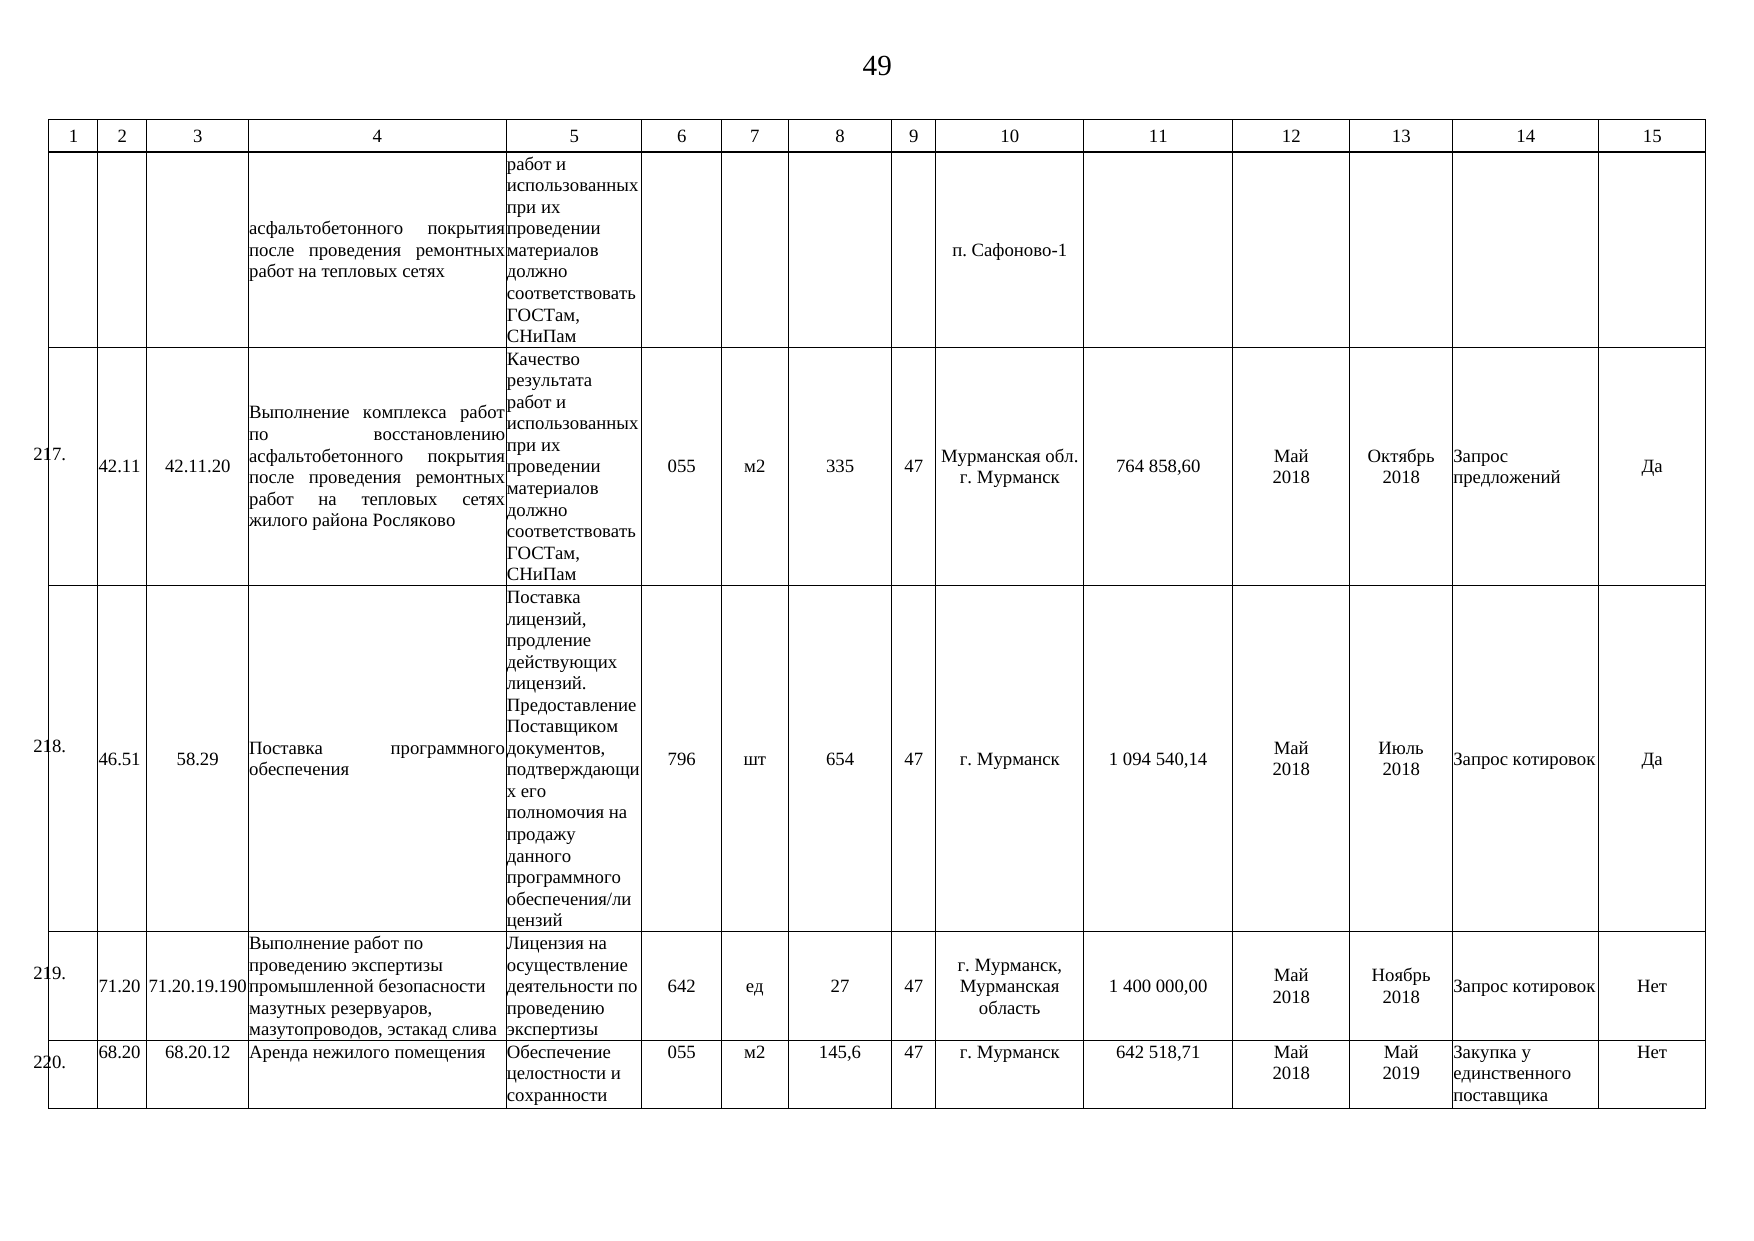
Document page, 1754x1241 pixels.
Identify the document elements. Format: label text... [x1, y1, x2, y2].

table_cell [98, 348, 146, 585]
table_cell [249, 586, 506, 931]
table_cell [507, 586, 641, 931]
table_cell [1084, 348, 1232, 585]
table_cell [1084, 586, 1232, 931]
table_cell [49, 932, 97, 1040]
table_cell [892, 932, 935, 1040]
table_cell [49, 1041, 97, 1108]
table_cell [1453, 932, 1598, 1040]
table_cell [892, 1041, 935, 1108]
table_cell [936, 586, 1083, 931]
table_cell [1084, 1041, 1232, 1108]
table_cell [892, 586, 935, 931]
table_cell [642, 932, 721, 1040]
table_header 9 [892, 120, 935, 151]
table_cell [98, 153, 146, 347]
table_header 8 [789, 120, 891, 151]
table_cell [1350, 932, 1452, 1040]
table_header 13 [1350, 120, 1452, 151]
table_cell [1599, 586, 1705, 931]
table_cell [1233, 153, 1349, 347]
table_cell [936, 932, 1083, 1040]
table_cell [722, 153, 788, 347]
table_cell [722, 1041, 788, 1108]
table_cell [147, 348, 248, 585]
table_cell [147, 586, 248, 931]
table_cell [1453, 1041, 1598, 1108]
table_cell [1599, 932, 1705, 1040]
table_header 6 [642, 120, 721, 151]
table_header 1 [49, 120, 97, 151]
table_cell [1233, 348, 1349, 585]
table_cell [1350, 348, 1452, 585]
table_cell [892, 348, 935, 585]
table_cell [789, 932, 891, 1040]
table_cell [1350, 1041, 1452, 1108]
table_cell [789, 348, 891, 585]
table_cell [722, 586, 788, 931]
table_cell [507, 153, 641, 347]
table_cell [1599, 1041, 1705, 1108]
table_header 10 [936, 120, 1083, 151]
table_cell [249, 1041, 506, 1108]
table_header 4 [249, 120, 506, 151]
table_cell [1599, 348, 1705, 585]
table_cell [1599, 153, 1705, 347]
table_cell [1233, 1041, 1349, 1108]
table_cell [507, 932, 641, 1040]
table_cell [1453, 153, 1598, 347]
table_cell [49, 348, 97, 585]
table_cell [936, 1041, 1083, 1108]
table_header 3 [147, 120, 248, 151]
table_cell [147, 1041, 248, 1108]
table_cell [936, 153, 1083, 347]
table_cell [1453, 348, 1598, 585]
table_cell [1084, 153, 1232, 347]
table_header 11 [1084, 120, 1232, 151]
table_header 7 [722, 120, 788, 151]
table_header 5 [507, 120, 641, 151]
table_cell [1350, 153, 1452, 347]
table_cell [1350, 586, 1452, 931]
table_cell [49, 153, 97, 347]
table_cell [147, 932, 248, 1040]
table_header 12 [1233, 120, 1349, 151]
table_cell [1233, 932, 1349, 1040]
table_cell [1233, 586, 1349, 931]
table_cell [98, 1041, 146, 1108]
table_header 14 [1453, 120, 1598, 151]
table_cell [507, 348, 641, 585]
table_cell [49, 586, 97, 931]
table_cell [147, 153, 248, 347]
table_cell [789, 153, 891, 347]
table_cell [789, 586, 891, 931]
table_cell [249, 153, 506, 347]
table_header 2 [98, 120, 146, 151]
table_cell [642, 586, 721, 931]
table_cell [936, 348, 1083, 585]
table_header 15 [1599, 120, 1705, 151]
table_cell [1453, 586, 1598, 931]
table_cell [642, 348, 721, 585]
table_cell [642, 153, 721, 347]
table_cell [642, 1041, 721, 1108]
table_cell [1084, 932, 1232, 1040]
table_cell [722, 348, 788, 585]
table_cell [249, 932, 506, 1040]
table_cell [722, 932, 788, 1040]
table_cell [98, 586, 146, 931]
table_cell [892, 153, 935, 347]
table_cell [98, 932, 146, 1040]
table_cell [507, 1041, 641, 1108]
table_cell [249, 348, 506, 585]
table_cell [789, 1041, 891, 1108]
